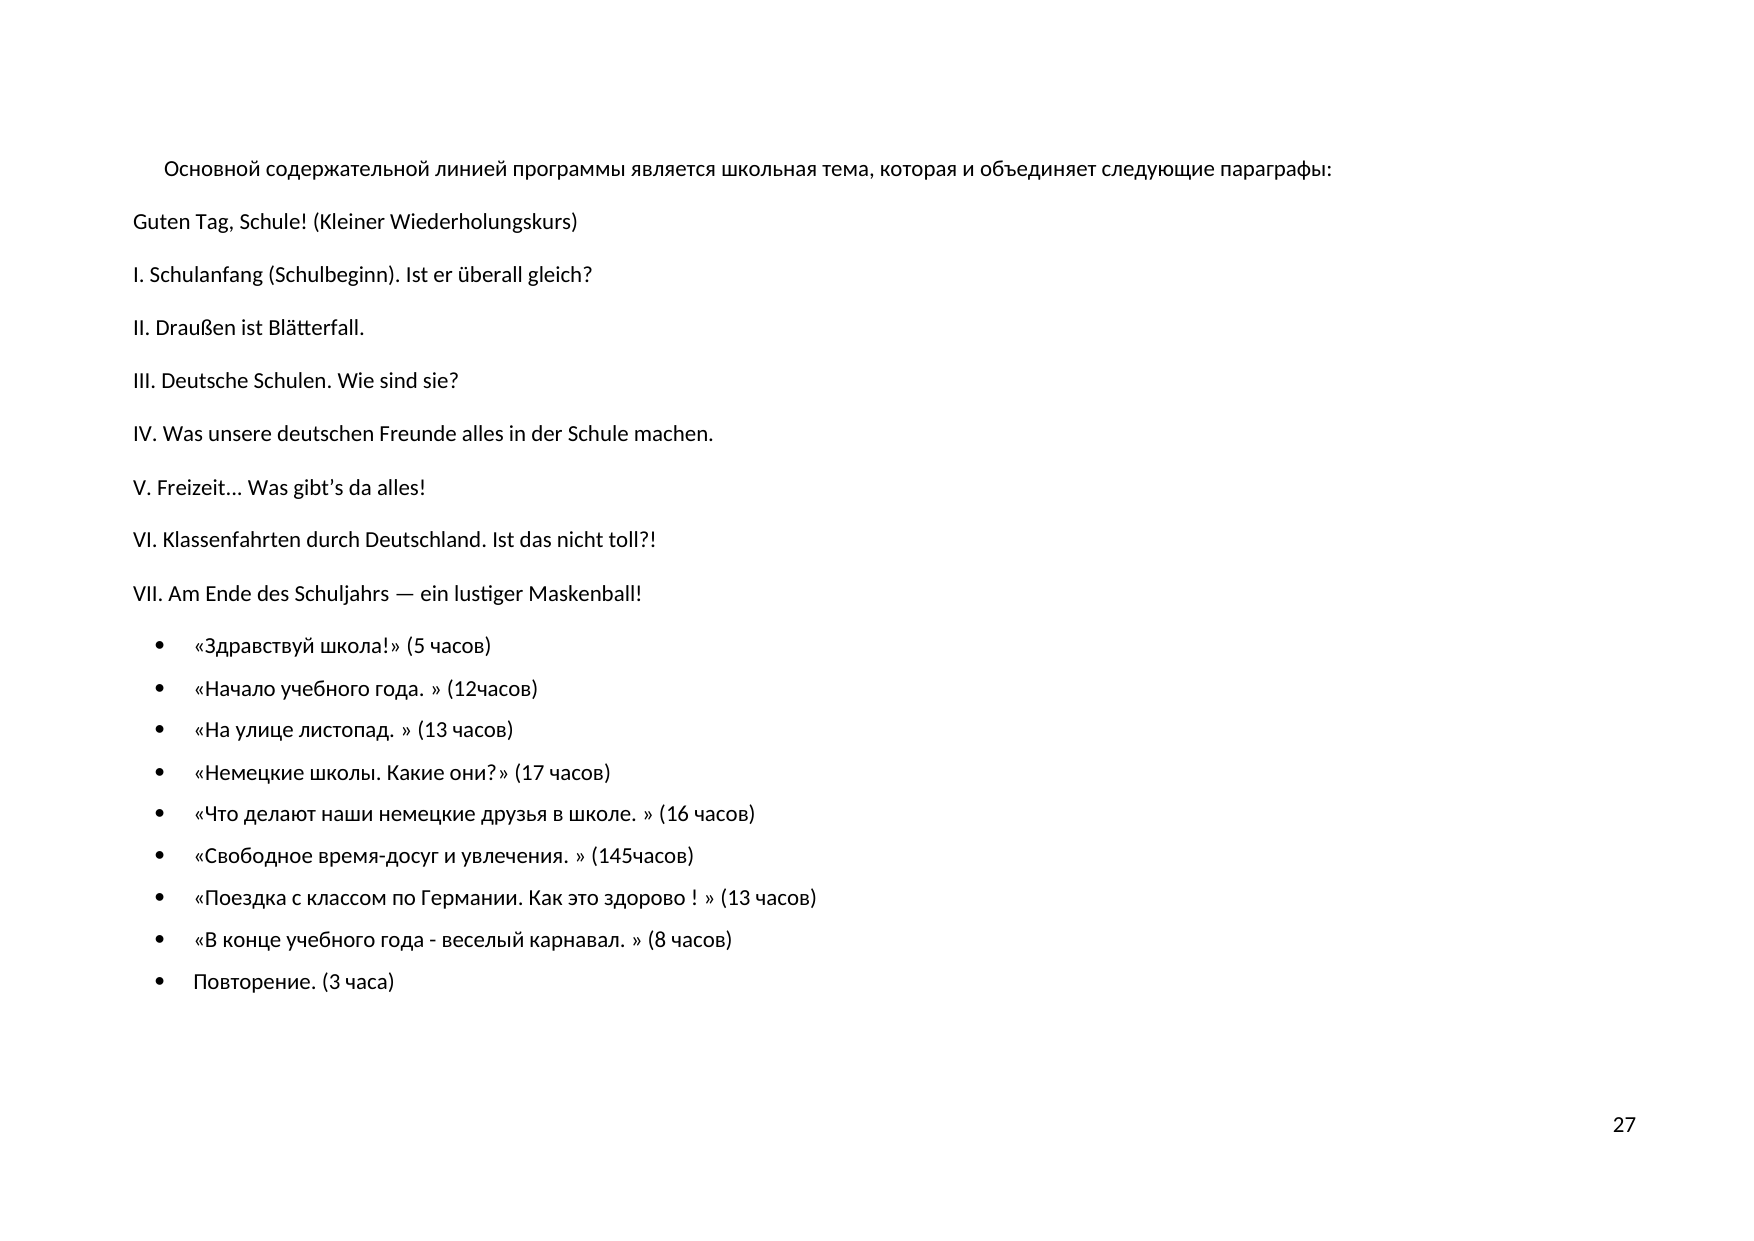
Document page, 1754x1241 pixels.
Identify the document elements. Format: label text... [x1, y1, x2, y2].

text Guten Tag, Schule! (Kleiner Wiederholungskurs) [133, 207, 1636, 236]
list «Немецкие школы. Какие они?» (17 часов) [156, 758, 1636, 786]
list «На улице листопад. » (13 часов) [156, 716, 1636, 744]
text Основной содержательной линией программы является школьная тема, которая и объединяет следующие параграфы: [133, 154, 1636, 182]
text VII. Am Ende des Schuljahrs — ein lustiger Maskenball! [133, 579, 1636, 607]
text IV. Was unsere deutschen Freunde alles in der Schule machen. [133, 419, 1636, 448]
text II. Draußen ist Blätterfall. [133, 313, 1636, 342]
text VI. Klassenfahrten durch Deutschland. Ist das nicht toll?! [133, 526, 1636, 554]
list Повторение. (3 часа) [156, 967, 1636, 996]
list «Здравствуй школа!» (5 часов) [156, 632, 1636, 660]
list «В конце учебного года - веселый карнавал. » (8 часов) [156, 926, 1636, 953]
text V. Freizeit... Was gibt’s da alles! [133, 473, 1636, 501]
list «Свободное время-досуг и увлечения. » (145часов) [156, 842, 1636, 869]
list «Начало учебного года. » (12часов) [156, 674, 1636, 702]
list «Что делают наши немецкие друзья в школе. » (16 часов) [156, 799, 1636, 828]
text III. Deutsche Schulen. Wie sind sie? [133, 367, 1636, 394]
list «Поездка с классом по Германии. Как это здорово ! » (13 часов) [156, 883, 1636, 912]
text I. Schulanfang (Schulbeginn). Ist er überall gleich? [133, 261, 1636, 288]
